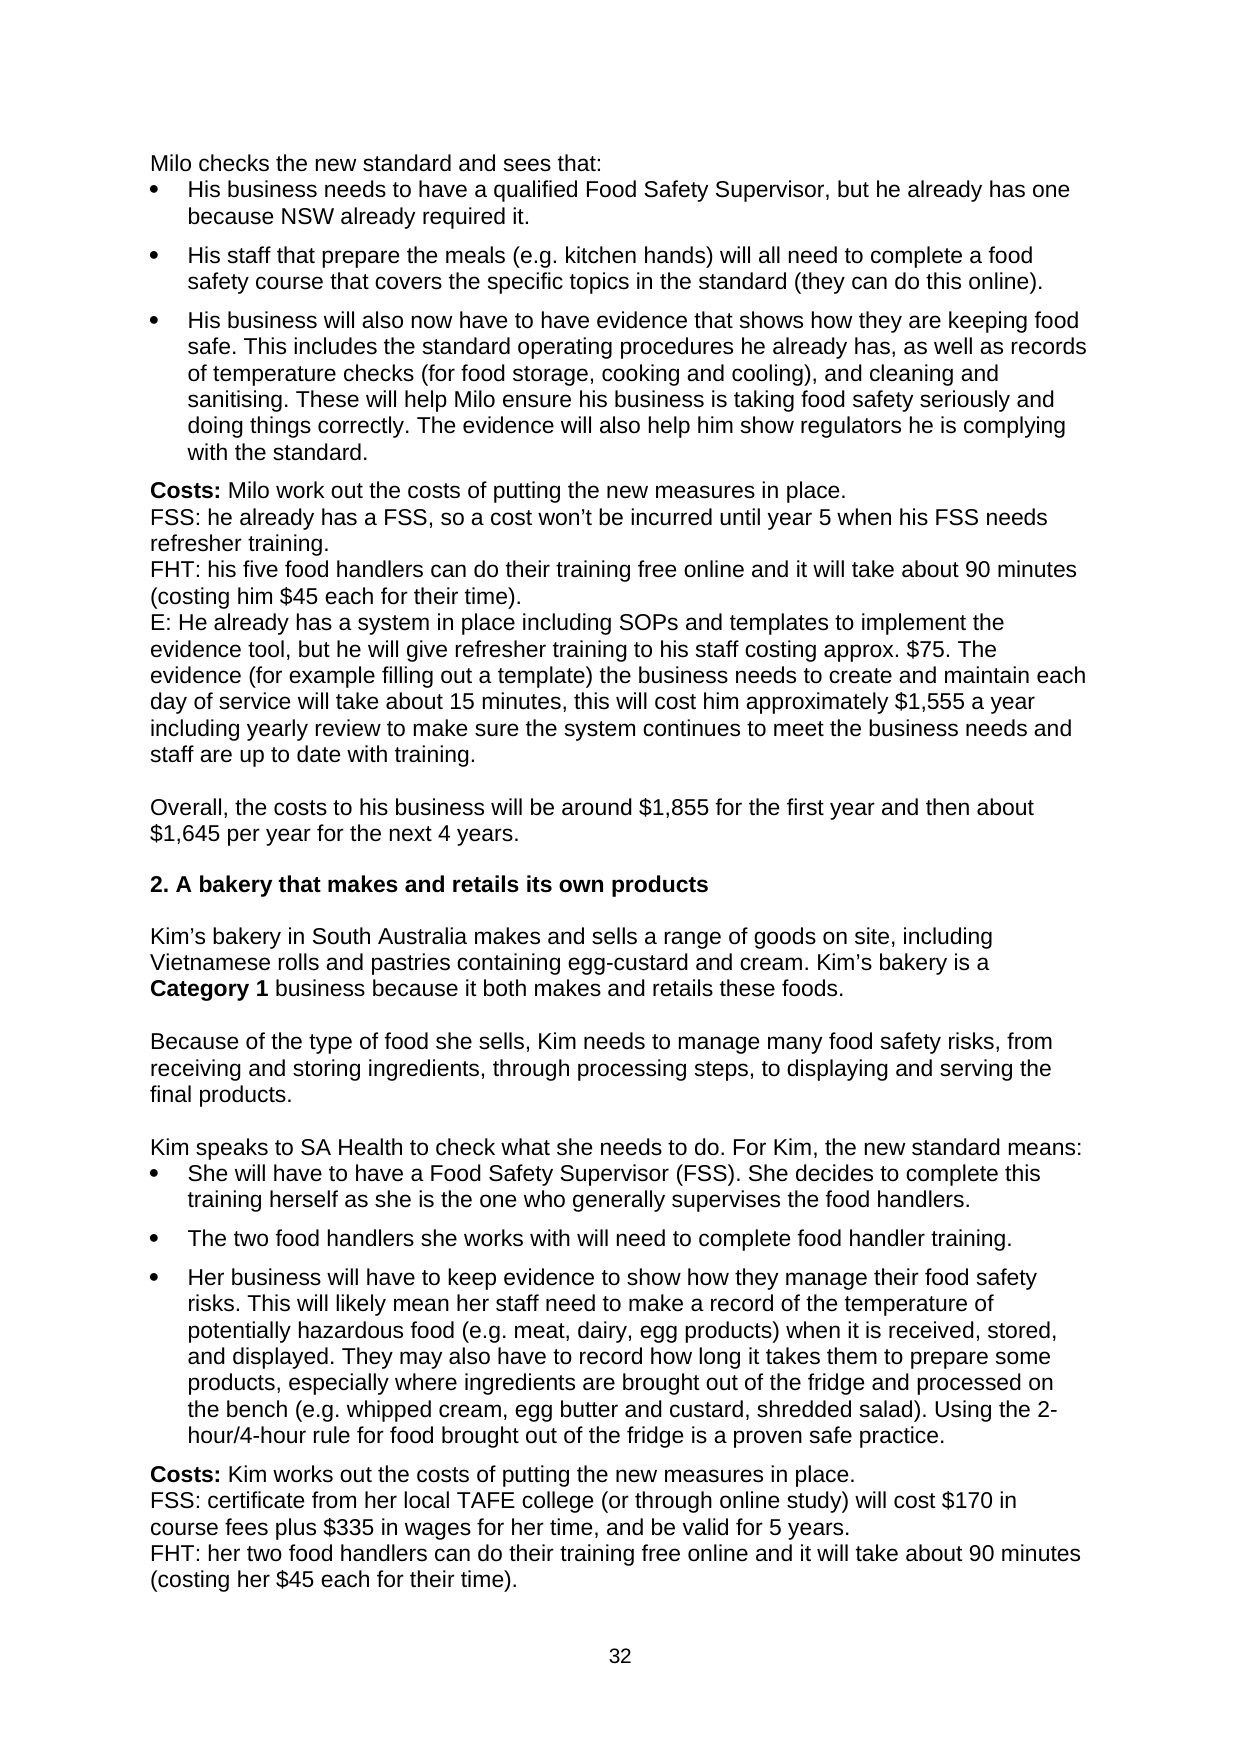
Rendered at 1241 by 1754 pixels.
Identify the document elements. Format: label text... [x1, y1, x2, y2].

text E: He already has a system in place including SOPs and templates to implement the evidence tool, but he will give refresher training to his staff costing approx. $75. The evidence (for example filling out a template) the business needs to create and maintain each day of service will take about 15 minutes, this will cost him approximately $1,555 a year including yearly review to make sure the system continues to meet the business needs and staff are up to date with training. [150, 609, 1090, 767]
text FSS: he already has a FSS, so a cost won’t be incurred until year 5 when his FSS needs refresher training. [150, 504, 1090, 556]
text Kim speaks to SA Health to check what she needs to do. For Kim, the new standard means: [150, 1133, 1090, 1160]
text Costs: Kim works out the costs of putting the new measures in place. [150, 1461, 1090, 1487]
text Because of the type of food she sells, Kim needs to manage many food safety risks, from receiving and storing ingredients, through processing steps, to displaying and serving the final products. [150, 1028, 1090, 1107]
text His business will also now have to have evidence that shows how they are keeping food safe. This includes the standard operating procedures he already has, as well as records of temperature checks (for food storage, cooking and cooling), and cleaning and sanitising. These will help Milo ensure his business is taking food safety seriously and doing things correctly. The evidence will also help him show regulators he is complying with the standard. [150, 307, 1090, 465]
text FHT: her two food handlers can do their training free online and it will take about 90 minutes (costing her $45 each for their time). [150, 1540, 1090, 1593]
text The two food handlers she works with will need to complete food handler training. [150, 1225, 1090, 1251]
subtitle 2. A bakery that makes and retails its own products [150, 871, 1090, 898]
text She will have to have a Food Safety Supervisor (FSS). She decides to complete this training herself as she is the one who generally supervises the food handlers. [150, 1160, 1090, 1213]
text His staff that prepare the meals (e.g. kitchen hands) will all need to complete a food safety course that covers the specific topics in the standard (they can do this online). [150, 242, 1090, 294]
text FSS: certificate from her local TAFE college (or through online study) will cost $170 in course fees plus $335 in wages for her time, and be valid for 5 years. [150, 1487, 1090, 1540]
text His business needs to have a qualified Food Safety Supervisor, but he already has one because NSW already required it. [150, 176, 1090, 229]
text Her business will have to keep evidence to show how they manage their food safety risks. This will likely mean her staff need to make a record of the temperature of potentially hazardous food (e.g. meat, dairy, egg products) when it is received, stored, and displayed. They may also have to record how long it takes them to prepare some products, especially where ingredients are brought out of the fridge and processed on the bench (e.g. whipped cream, egg butter and custard, shredded salad). Using the 2-hour/4-hour rule for food brought out of the fridge is a proven safe practice. [150, 1264, 1090, 1448]
text Costs: Milo work out the costs of putting the new measures in place. [150, 477, 1090, 504]
text FHT: his five food handlers can do their training free online and it will take about 90 minutes (costing him $45 each for their time). [150, 556, 1090, 609]
text Kim’s bakery in South Australia makes and sells a range of goods on site, including Vietnamese rolls and pastries containing egg-custard and cream. Kim’s bakery is a Category 1 business because it both makes and retails these foods. [150, 923, 1090, 1002]
text Milo checks the new standard and sees that: [150, 150, 1090, 176]
text Overall, the costs to his business will be around $1,855 for the first year and then about $1,645 per year for the next 4 years. [150, 794, 1090, 846]
